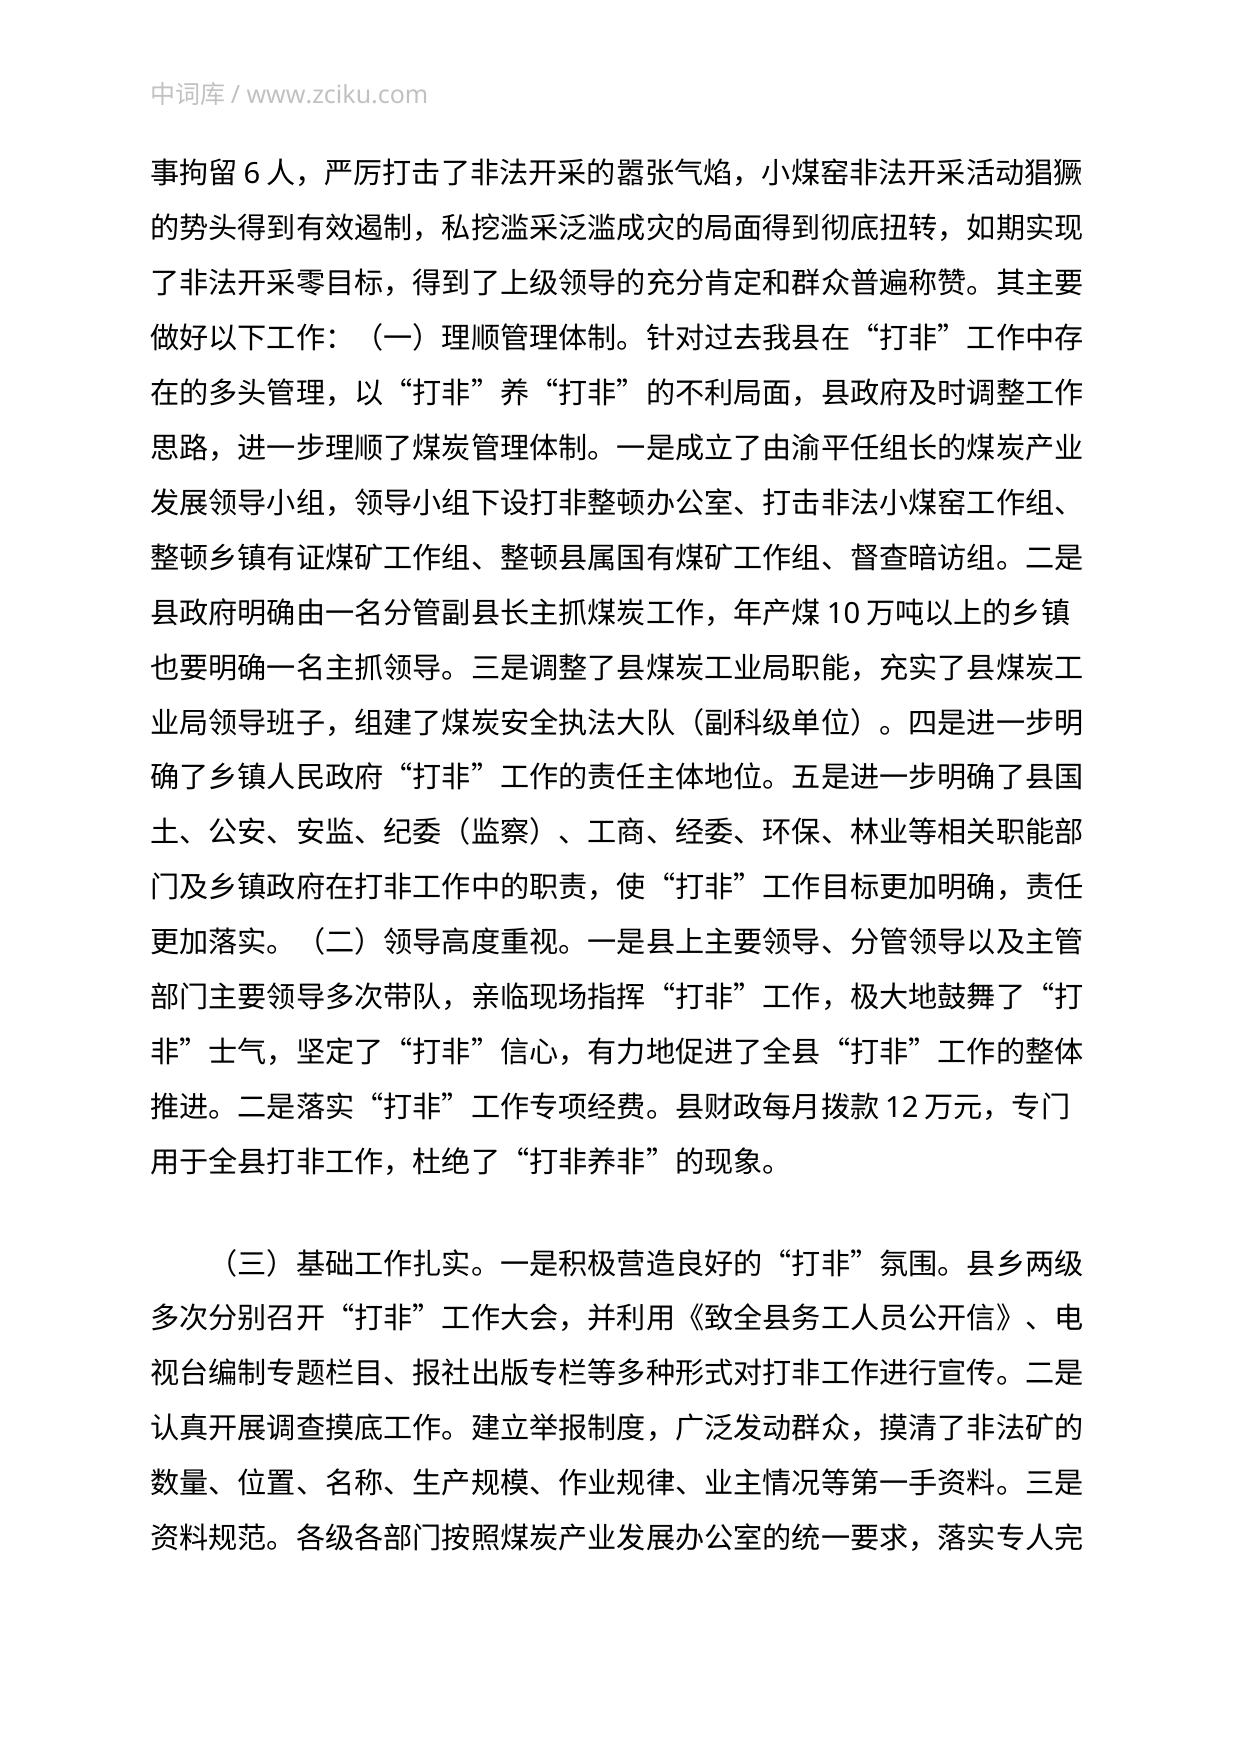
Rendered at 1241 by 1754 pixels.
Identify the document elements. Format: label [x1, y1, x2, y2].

text [150, 150, 1090, 1181]
text [150, 1240, 1090, 1557]
